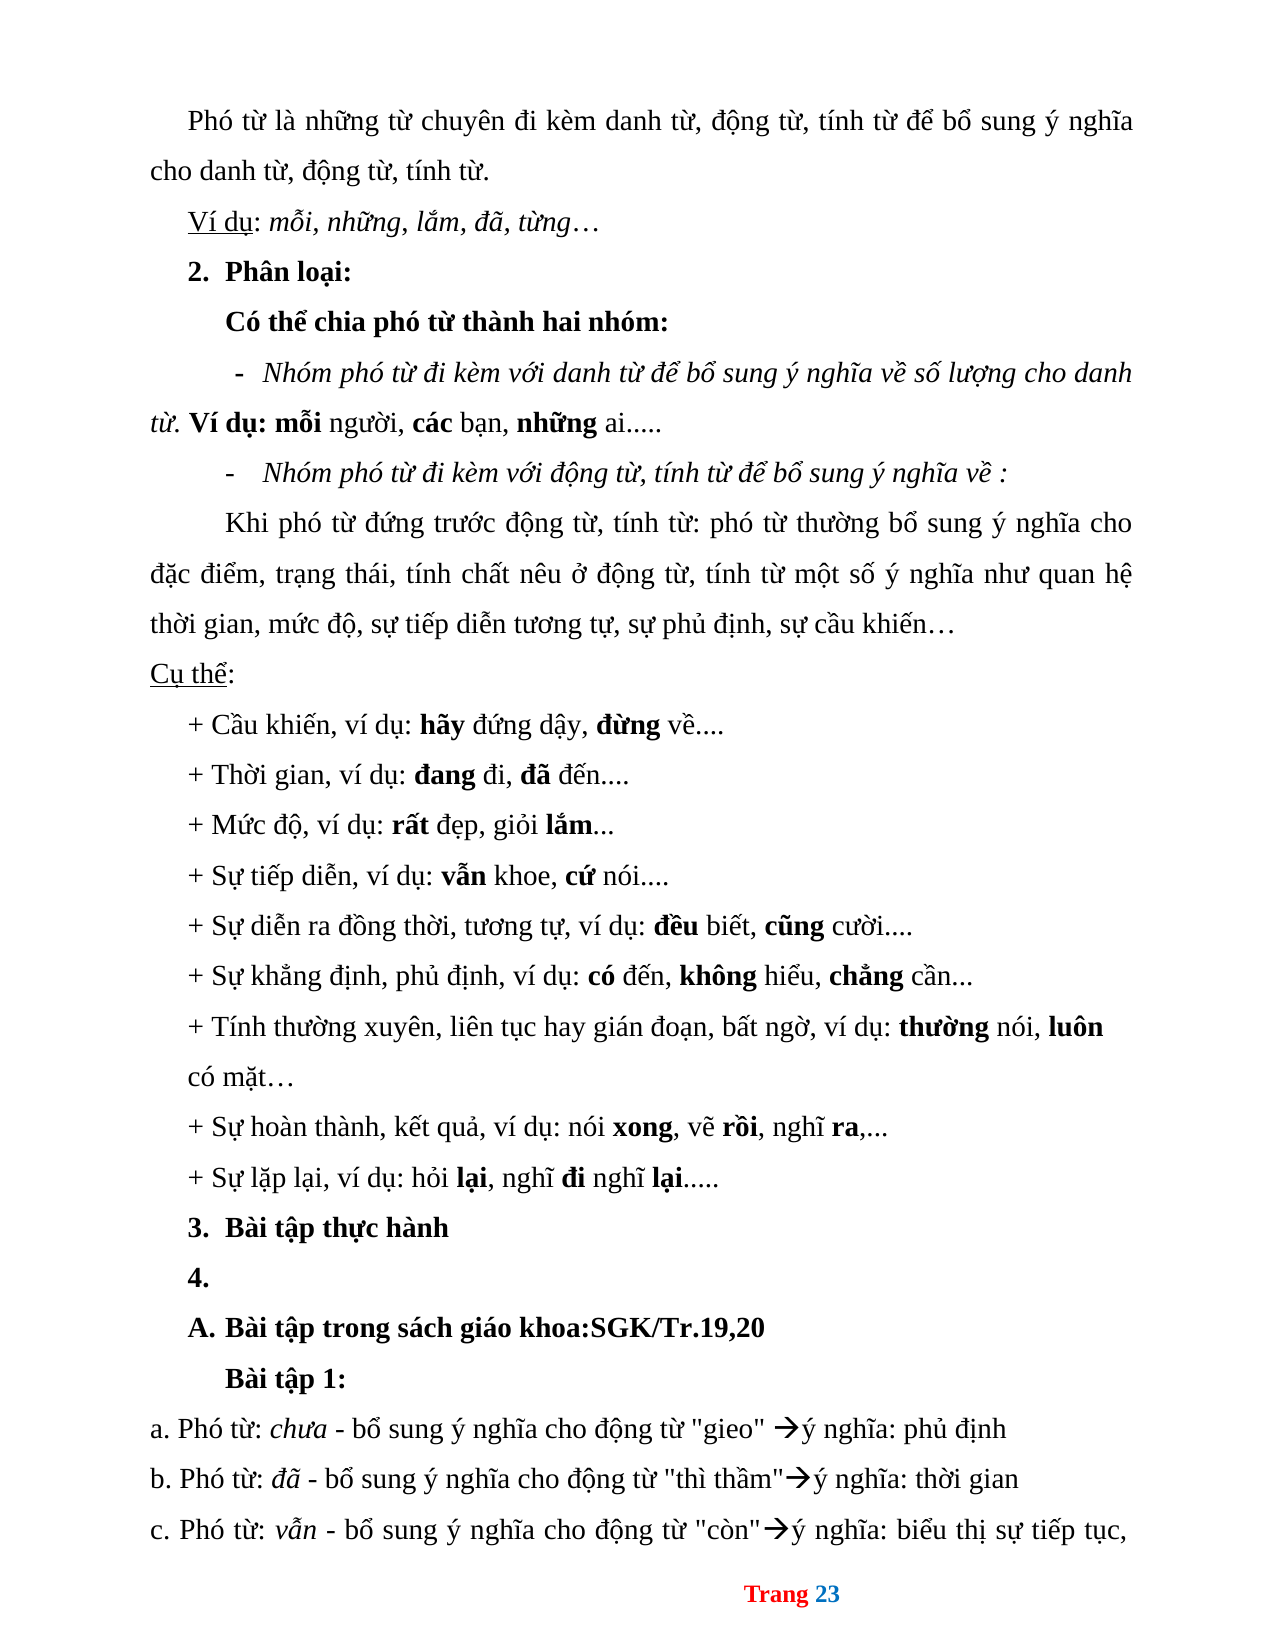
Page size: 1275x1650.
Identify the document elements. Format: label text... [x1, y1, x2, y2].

list Bài tập trong sách giáo khoa:SGK/Tr.19,20 [187, 1311, 1134, 1344]
text + Thời gian, ví dụ: đang đi, đã đến.... [187, 757, 1134, 791]
list Nhóm phó từ đi kèm với động từ, tính từ để bổ sung ý nghĩa về : [225, 455, 1134, 489]
text a. Phó từ: chưa - bổ sung ý nghĩa cho động từ "gieo" ý nghĩa: phủ định [150, 1411, 1134, 1445]
text + Sự diễn ra đồng thời, tương tự, ví dụ: đều biết, cũng cười.... [187, 908, 1134, 942]
text Bài tập 1: [225, 1361, 1134, 1394]
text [150, 1512, 1128, 1546]
text + Mức độ, ví dụ: rất đẹp, giỏi lắm... [187, 807, 1134, 841]
text + Cầu khiến, ví dụ: hãy đứng dậy, đừng về.... [187, 707, 1134, 740]
list Nhóm phó từ đi kèm với danh từ để bổ sung ý nghĩa về số lượng cho danh từ. Ví dụ: mỗi người, các bạn, những ai..... [150, 355, 1134, 438]
list Phân loại: [187, 254, 1134, 288]
text Có thể chia phó từ thành hai nhóm: [225, 304, 1134, 338]
text Cụ thể: [150, 657, 1134, 690]
text + Sự tiếp diễn, ví dụ: vẫn khoe, cứ nói.... [187, 858, 1134, 891]
text Ví dụ: mỗi, những, lắm, đã, từng… [150, 204, 1134, 237]
text Phó từ là những từ chuyên đi kèm danh từ, động từ, tính từ để bổ sung ý nghĩa cho danh từ, động từ, tính từ. [150, 103, 1134, 187]
text + Tính thường xuyên, liên tục hay gián đoạn, bất ngờ, ví dụ: thường nói, luôn có mặt… [187, 1009, 1134, 1093]
list Bài tập thực hành [187, 1210, 1134, 1243]
text + Sự khẳng định, phủ định, ví dụ: có đến, không hiểu, chẳng cần... [187, 958, 1134, 992]
text Khi phó từ đứng trước động từ, tính từ: phó từ thường bổ sung ý nghĩa cho đặc điểm, trạng thái, tính chất nêu ở động từ, tính từ một số ý nghĩa như quan hệ thời gian, mức độ, sự tiếp diễn tương tự, sự phủ định, sự cầu khiến… [150, 506, 1134, 640]
text b. Phó từ: đã - bổ sung ý nghĩa cho động từ "thì thầm"ý nghĩa: thời gian [150, 1462, 1134, 1495]
text + Sự hoàn thành, kết quả, ví dụ: nói xong, vẽ rồi, nghĩ ra,... [187, 1109, 1134, 1143]
text + Sự lặp lại, ví dụ: hỏi lại, nghĩ đi nghĩ lại..... [187, 1160, 1134, 1193]
